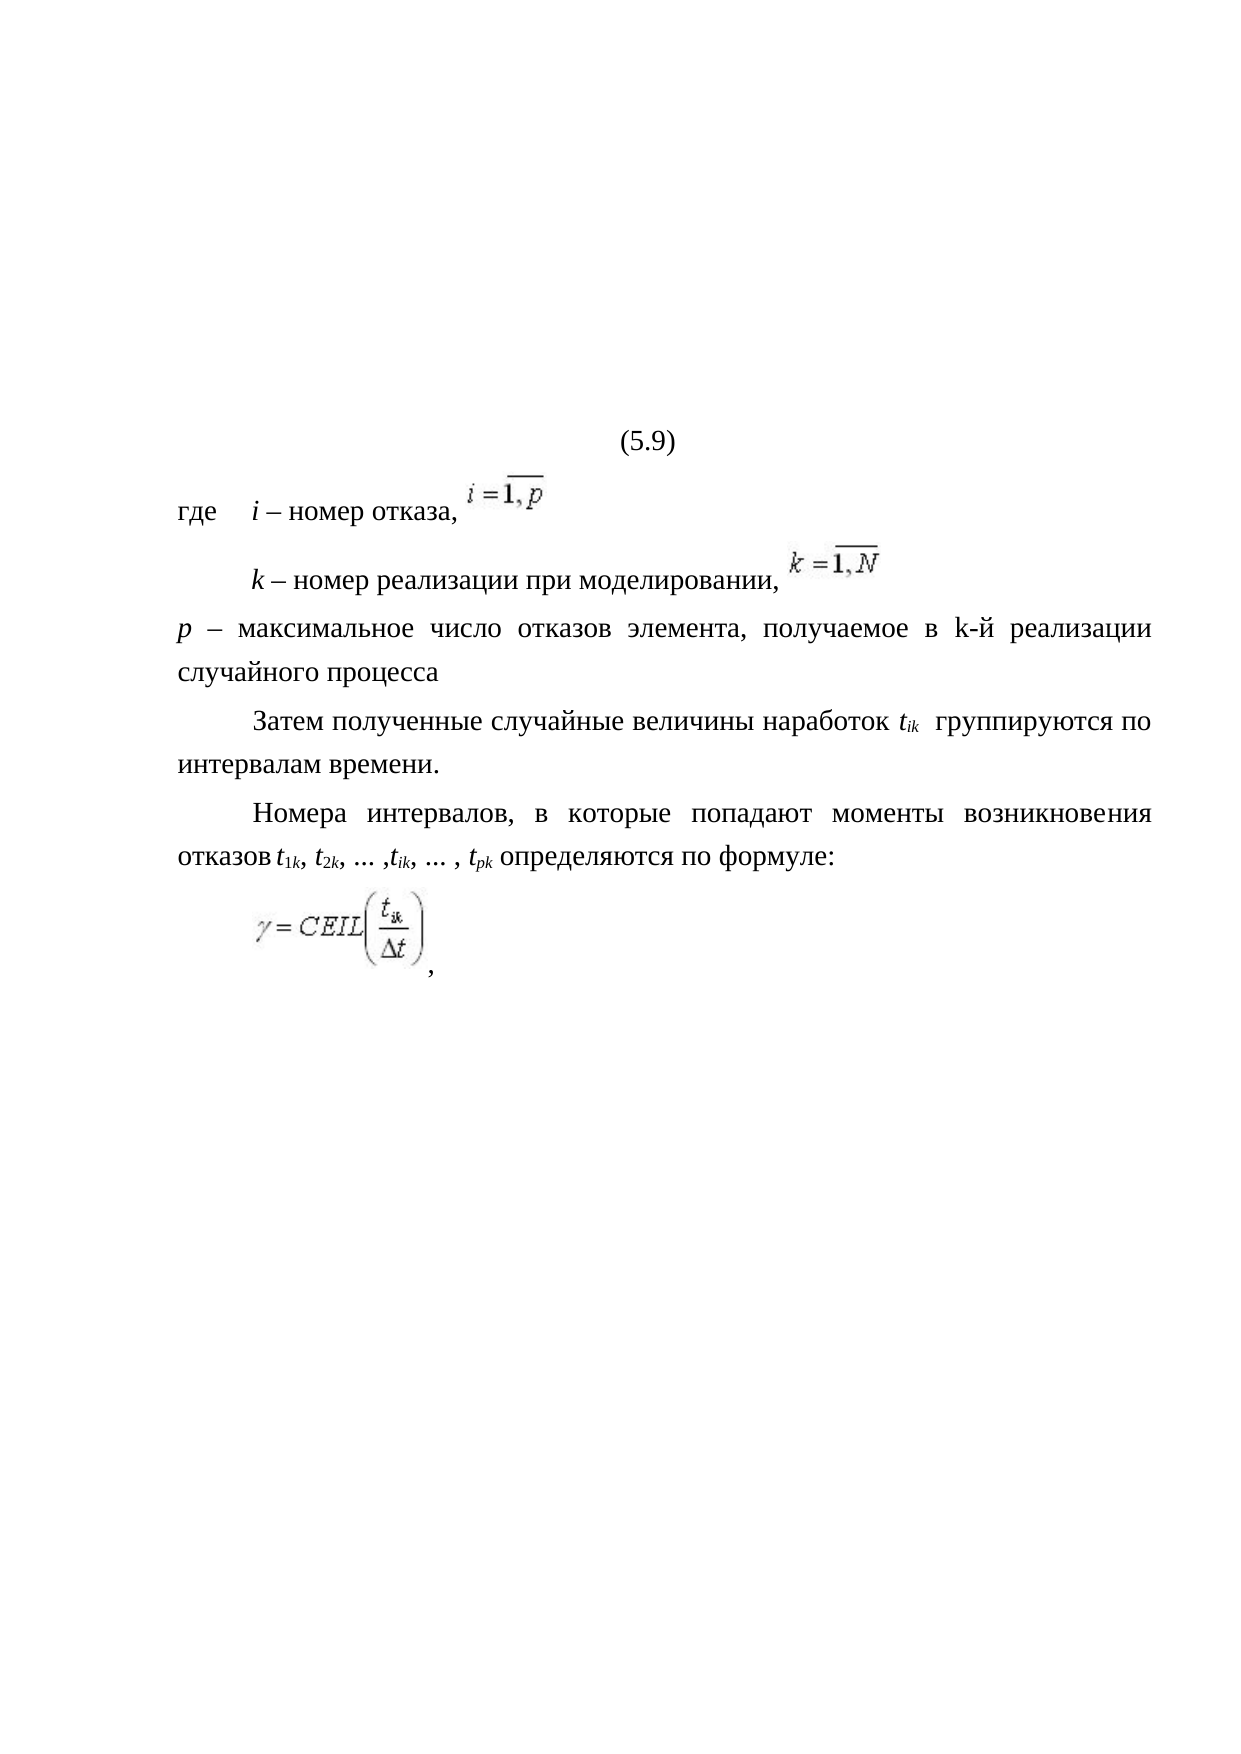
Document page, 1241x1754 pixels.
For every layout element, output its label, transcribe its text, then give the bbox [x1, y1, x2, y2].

text где i – номер отказа, [177, 472, 1152, 527]
text k – номер реализации при моделировании, [177, 542, 1152, 596]
picture [465, 471, 547, 516]
picture [252, 887, 428, 969]
text , (5.9) [177, 118, 1152, 456]
picture [787, 541, 881, 584]
text Номера интервалов, в которые попадают моменты возникновения отказов t1k, t2k, ... ,tik, ... , tpk определяются по формуле: [177, 795, 1152, 872]
text p – максимальное число отказов элемента, получаемое в k-й реализации случайного процесса [177, 611, 1152, 688]
text Затем полученные случайные величины наработок tik группируются по интервалам времени. [177, 703, 1152, 780]
text , (5.10) [177, 887, 1152, 1633]
